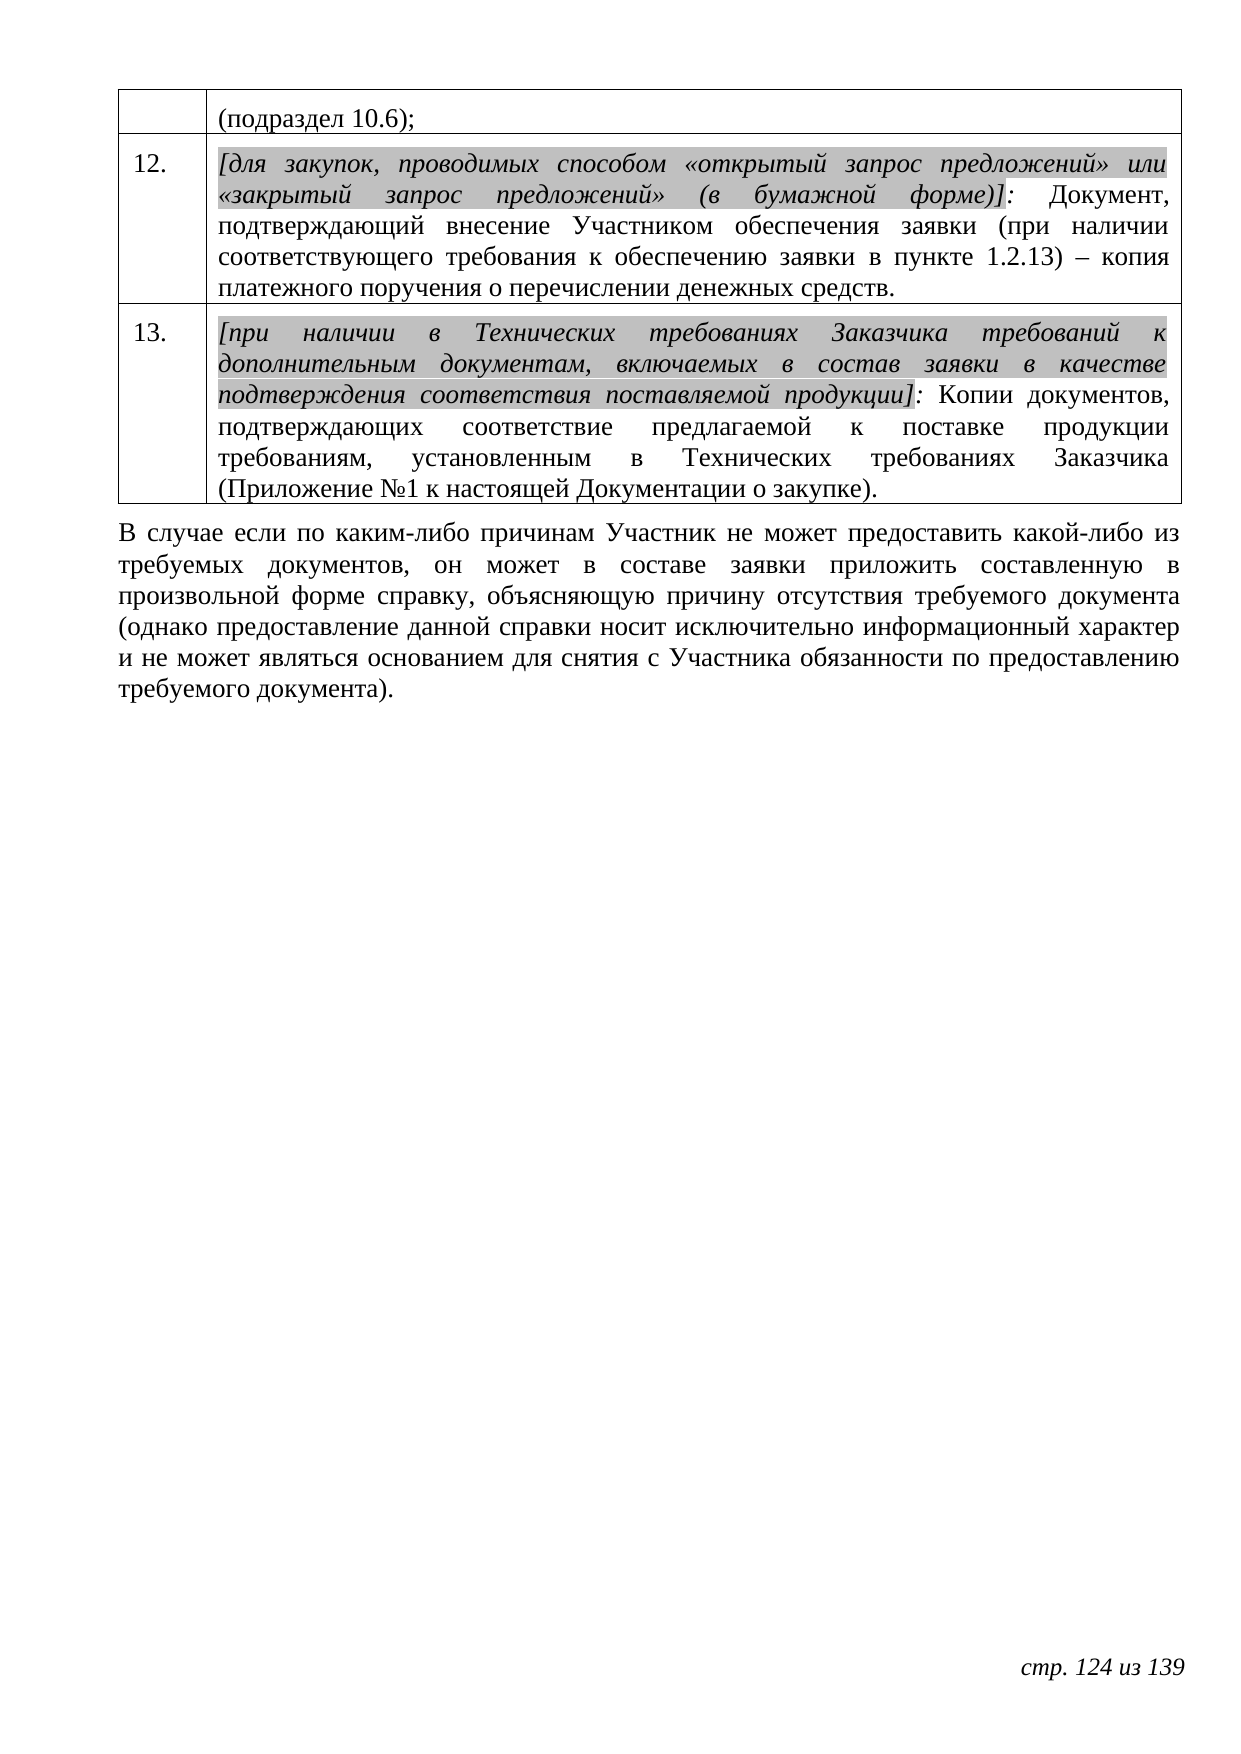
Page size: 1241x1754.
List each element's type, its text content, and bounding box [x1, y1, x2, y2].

table_cell [119, 134, 206, 303]
list В случае если по каким-либо причинам Участник не может предоставить какой-либо из требуемых документов, он может в составе заявки приложить составленную в произвольной форме справку, объясняющую причину отсутствия требуемого документа (однако предоставление данной справки носит исключительно информационный характер и не может являться основанием для снятия с Участника обязанности по предоставлению требуемого документа). [118, 517, 1181, 703]
table_cell [119, 304, 206, 503]
table_cell [119, 90, 206, 133]
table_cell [207, 90, 1181, 133]
table_cell [для закупок, проводимых способом «открытый запрос предложений» или «закрытый запрос предложений» (в бумажной форме)]: Документ, подтверждающий внесение Участником обеспечения заявки (при наличии соответствующего требования к обеспечению заявки в пункте 1.2.13) – копия платежного поручения о перечислении денежных средств. [207, 134, 1181, 303]
table_cell [при наличии в Технических требованиях Заказчика требований к дополнительным документам, включаемых в состав заявки в качестве подтверждения соответствия поставляемой продукции]: Копии документов, подтверждающих соответствие предлагаемой к поставке продукции требованиям, установленным в Технических требованиях Заказчика (Приложение №1 к настоящей Документации о закупке). [207, 304, 1181, 503]
